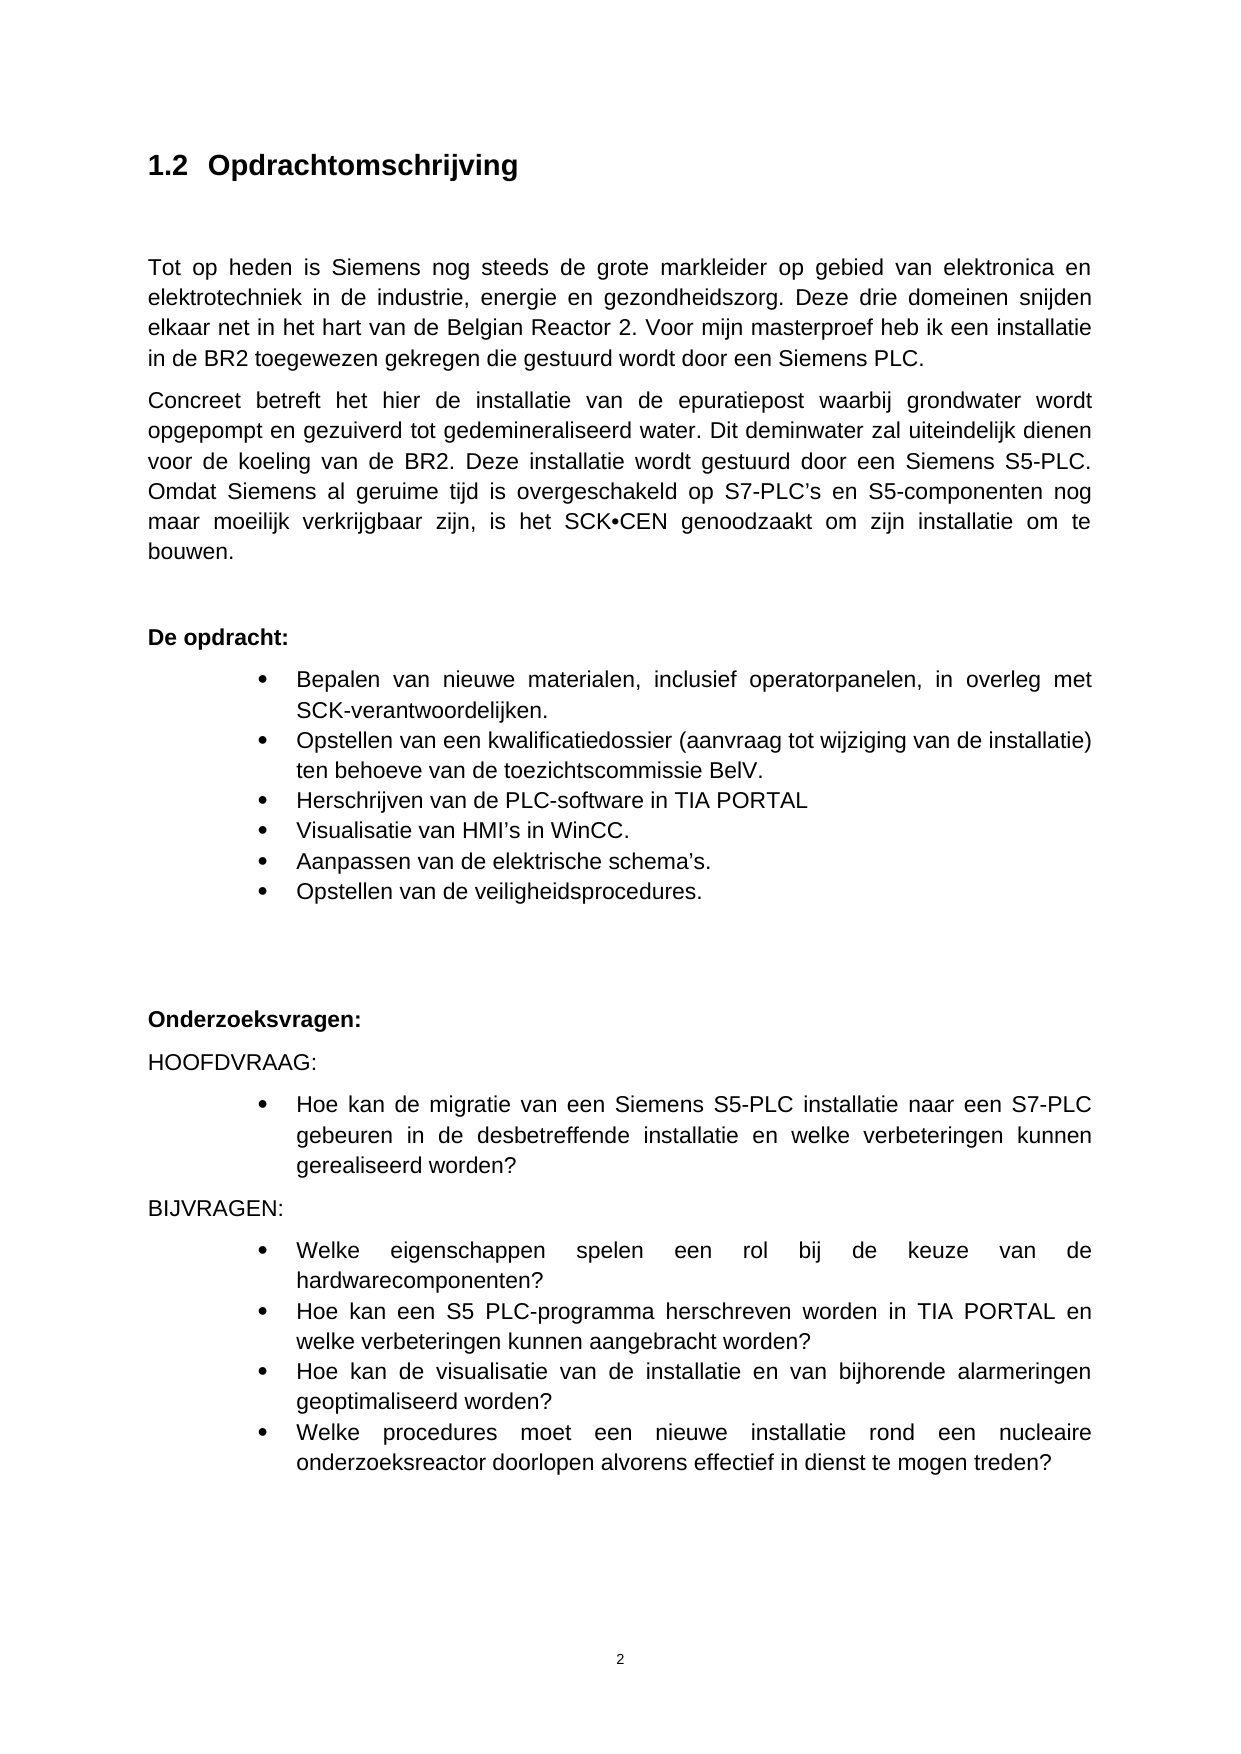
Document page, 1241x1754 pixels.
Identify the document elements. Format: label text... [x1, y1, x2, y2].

list Opstellen van een kwalificatiedossier (aanvraag tot wijziging van de installatie) ten behoeve van de toezichtscommissie BelV. [259, 727, 1092, 783]
list Welke eigenschappen spelen een rol bij de keuze van de hardwarecomponenten? [259, 1237, 1092, 1294]
list Bepalen van nieuwe materialen, inclusief operatorpanelen, in overleg met SCK-verantwoordelijken. [259, 666, 1092, 723]
list Hoe kan de migratie van een Siemens S5-PLC installatie naar een S7-PLC gebeuren in de desbetreffende installatie en welke verbeteringen kunnen gerealiseerd worden? [259, 1091, 1092, 1178]
text BIJVRAGEN: [148, 1194, 1092, 1221]
list Aanpassen van de elektrische schema’s. [259, 848, 1092, 874]
list Welke procedures moet een nieuwe installatie rond een nucleaire onderzoeksreactor doorlopen alvorens effectief in dienst te mogen treden? [259, 1418, 1092, 1475]
text Tot op heden is Siemens nog steeds de grote markleider op gebied van elektronica en elektrotechniek in de industrie, energie en gezondheidszorg. Deze drie domeinen snijden elkaar net in het hart van de Belgian Reactor 2. Voor mijn masterproef heb ik een installatie in de BR2 toegewezen gekregen die gestuurd wordt door een Siemens PLC. [148, 254, 1092, 371]
text HOOFDVRAAG: [148, 1049, 1092, 1075]
subtitle Opdrachtomschrijving [148, 148, 1092, 181]
list Opstellen van de veiligheidsprocedures. [259, 878, 1092, 904]
text Onderzoeksvragen: [148, 1006, 1092, 1032]
list Herschrijven van de PLC-software in TIA PORTAL [259, 787, 1092, 814]
list Hoe kan de visualisatie van de installatie en van bijhorende alarmeringen geoptimaliseerd worden? [259, 1358, 1092, 1415]
text De opdracht: [148, 624, 1092, 650]
text Concreet betreft het hier de installatie van de epuratiepost waarbij grondwater wordt opgepompt en gezuiverd tot gedemineraliseerd water. Dit deminwater zal uiteindelijk dienen voor de koeling van de BR2. Deze installatie wordt gestuurd door een Siemens S5-PLC. Omdat Siemens al geruime tijd is overgeschakeld op S7-PLC’s en S5-componenten nog maar moeilijk verkrijgbaar zijn, is het SCK•CEN genoodzaakt om zijn installatie om te bouwen. [148, 387, 1092, 565]
list Visualisatie van HMI’s in WinCC. [259, 817, 1092, 844]
list Hoe kan een S5 PLC-programma herschreven worden in TIA PORTAL en welke verbeteringen kunnen aangebracht worden? [259, 1298, 1092, 1354]
